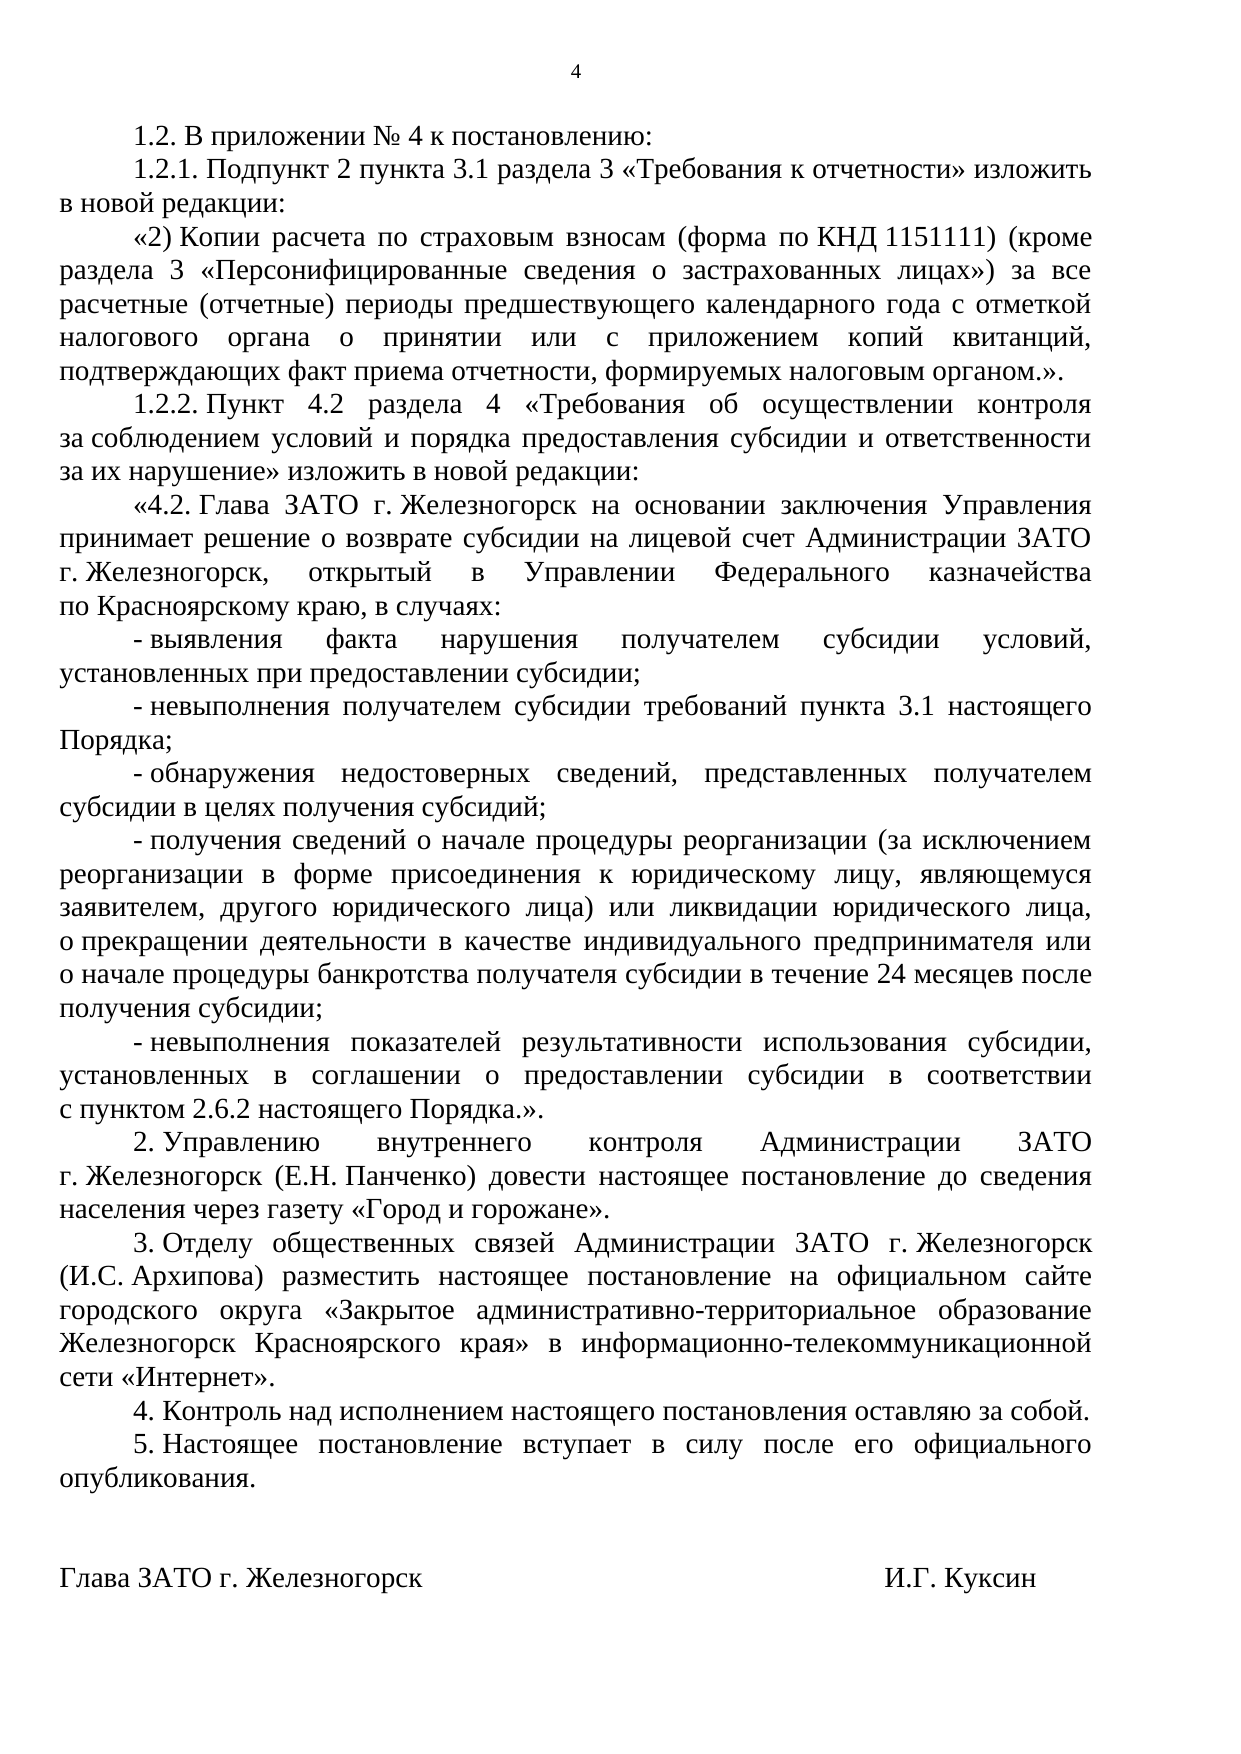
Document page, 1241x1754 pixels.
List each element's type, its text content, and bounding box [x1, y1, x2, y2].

list «2) Копии расчета по страховым взносам (форма по КНД 1151111) (кроме раздела 3 «Персонифицированные сведения о застрахованных лицах») за все расчетные (отчетные) периоды предшествующего календарного года с отметкой налогового органа о принятии или с приложением копий квитанций, подтверждающих факт приема отчетности, формируемых налоговым органом.». [59, 219, 1092, 386]
list - выявления факта нарушения получателем субсидии условий, установленных при предоставлении субсидии; [59, 621, 1092, 688]
list - обнаружения недостоверных сведений, представленных получателем субсидии в целях получения субсидий; [59, 755, 1092, 822]
text 5. Настоящее постановление вступает в силу после его официального опубликования. [59, 1426, 1092, 1493]
list - невыполнения показателей результативности использования субсидии, установленных в соглашении о предоставлении субсидии в соответствии с пунктом 2.6.2 настоящего Порядка.». [59, 1024, 1092, 1124]
text 2. Управлению внутреннего контроля Администрации ЗАТО г. Железногорск (Е.Н. Панченко) довести настоящее постановление до сведения населения через газету «Город и горожане». [59, 1124, 1092, 1225]
text Глава ЗАТО г. Железногорск И.Г. Куксин [59, 1560, 1092, 1594]
text 3. Отделу общественных связей Администрации ЗАТО г. Железногорск (И.С. Архипова) разместить настоящее постановление на официальном сайте городского округа «Закрытое административно-территориальное образование Железногорск Красноярского края» в информационно-телекоммуникационной сети «Интернет». [59, 1225, 1092, 1393]
text 1.2.1. Подпункт 2 пункта 3.1 раздела 3 «Требования к отчетности» изложить в новой редакции: [59, 152, 1092, 219]
text 4. Контроль над исполнением настоящего постановления оставляю за собой. [59, 1393, 1092, 1426]
text 1.2. В приложении № 4 к постановлению: [59, 118, 1092, 152]
list - получения сведений о начале процедуры реорганизации (за исключением реорганизации в форме присоединения к юридическому лицу, являющемуся заявителем, другого юридического лица) или ликвидации юридического лица, о прекращении деятельности в качестве индивидуального предпринимателя или о начале процедуры банкротства получателя субсидии в течение 24 месяцев после получения субсидии; [59, 822, 1092, 1024]
list - невыполнения получателем субсидии требований пункта 3.1 настоящего Порядка; [59, 688, 1092, 755]
text «4.2. Глава ЗАТО г. Железногорск на основании заключения Управления принимает решение о возврате субсидии на лицевой счет Администрации ЗАТО г. Железногорск, открытый в Управлении Федерального казначейства по Красноярскому краю, в случаях: [59, 487, 1092, 621]
list 1.2.2. Пункт 4.2 раздела 4 «Требования об осуществлении контроля за соблюдением условий и порядка предоставления субсидии и ответственности за их нарушение» изложить в новой редакции: [59, 386, 1092, 487]
